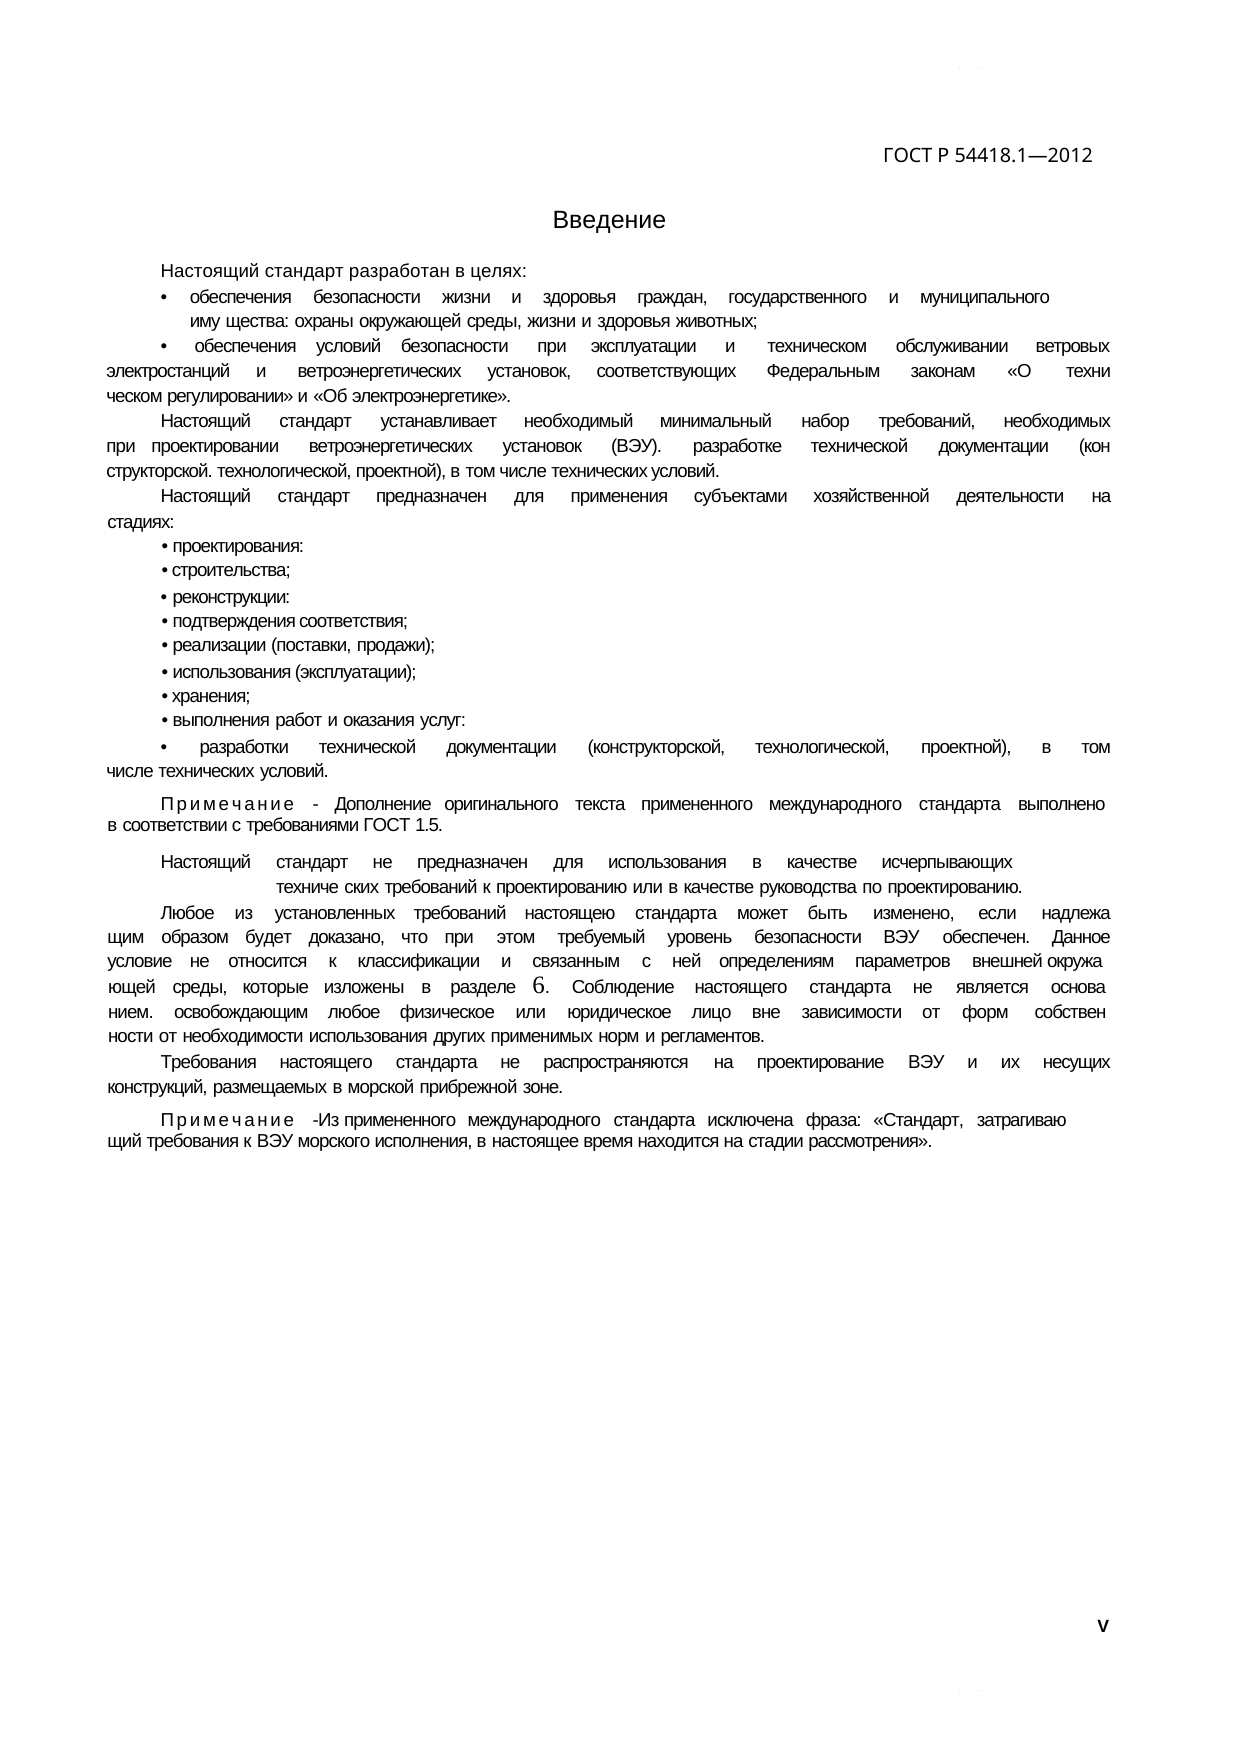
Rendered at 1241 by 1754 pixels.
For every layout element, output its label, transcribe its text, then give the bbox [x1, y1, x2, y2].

list подтверждения соответствия; [161, 610, 1123, 631]
text ющей среды, которые изложены в разделе 6. Соблюдение настоящего стандарта не является основа­ нием. освобождающим любое физическое или юридическое лицо вне зависимости от форм собствен­ ности от необходимости использования других применимых норм и регламентов. [108, 974, 1106, 1047]
text Настоящий стандарт устанавливает необходимый минимальный набор требований, необходимых при проектировании ветроэнергетических установок (ВЭУ). разработке технической документации (кон­ структорской. технологической, проектной), в том числе технических условий. [106, 409, 1111, 481]
text Примечание -Из примененного международного стандарта исключена фраза: «Стандарт, затрагиваю­ щий требования к ВЭУ морского исполнения, в настоящее время находится на стадии рассмотрения». [107, 1110, 1102, 1151]
list разработки технической документации (конструкторской, технологической, проектной), в том числе технических условий. [106, 736, 1111, 781]
text V [94, 1616, 1109, 1636]
list хранения; [161, 685, 1123, 706]
text Введение [473, 205, 745, 234]
list проектирования: [161, 537, 1123, 556]
list обеспечения безопасности жизни и здоровья граждан, государственного и муниципального иму­ щества: охраны окружающей среды, жизни и здоровья животных; [108, 286, 1107, 332]
list использования (эксплуатации); [161, 661, 1123, 682]
text ГОСТ Р 54418.1—2012 [94, 141, 1093, 168]
list реализации (поставки, продажи); [161, 634, 1123, 656]
text Настоящий стандарт предназначен для применения субъектами хозяйственной деятельности на стадиях: [107, 484, 1111, 532]
list выполнения работ и оказания услуг: [161, 709, 1123, 731]
text Настоящий стандарт не предназначен для использования в качестве исчерпывающих техниче­ ских требований к проектированию или в качестве руководства по проектированию. [106, 851, 1106, 897]
text Настоящий стандарт разработан в целях: [160, 260, 1123, 281]
text Любое из установленных требований настоящею стандарта может быть изменено, если надлежа­ щим образом будет доказано, что при этом требуемый уровень безопасности ВЭУ обеспечен. Данное условие не относится к классификации и связанным с ней определениям параметров внешней окружа­ [107, 902, 1111, 972]
list обеспечения условий безопасности при эксплуатации и техническом обслуживании ветровых электростанций и ветроэнергетических установок, соответствующих Федеральным законам «О техни­ ческом регулировании» и «Об электроэнергетике». [106, 334, 1111, 406]
text Примечание - Дополнение оригинального текста примененного международного стандарта выполнено в соответствии с требованиями ГОСТ 1.5. [107, 794, 1111, 835]
list реконструкции: [160, 586, 1123, 607]
list строительства; [161, 559, 1123, 581]
text Требования настоящего стандарта не распространяются на проектирование ВЭУ и их несущих конструкций, размещаемых в морской прибрежной зоне. [107, 1051, 1111, 1097]
